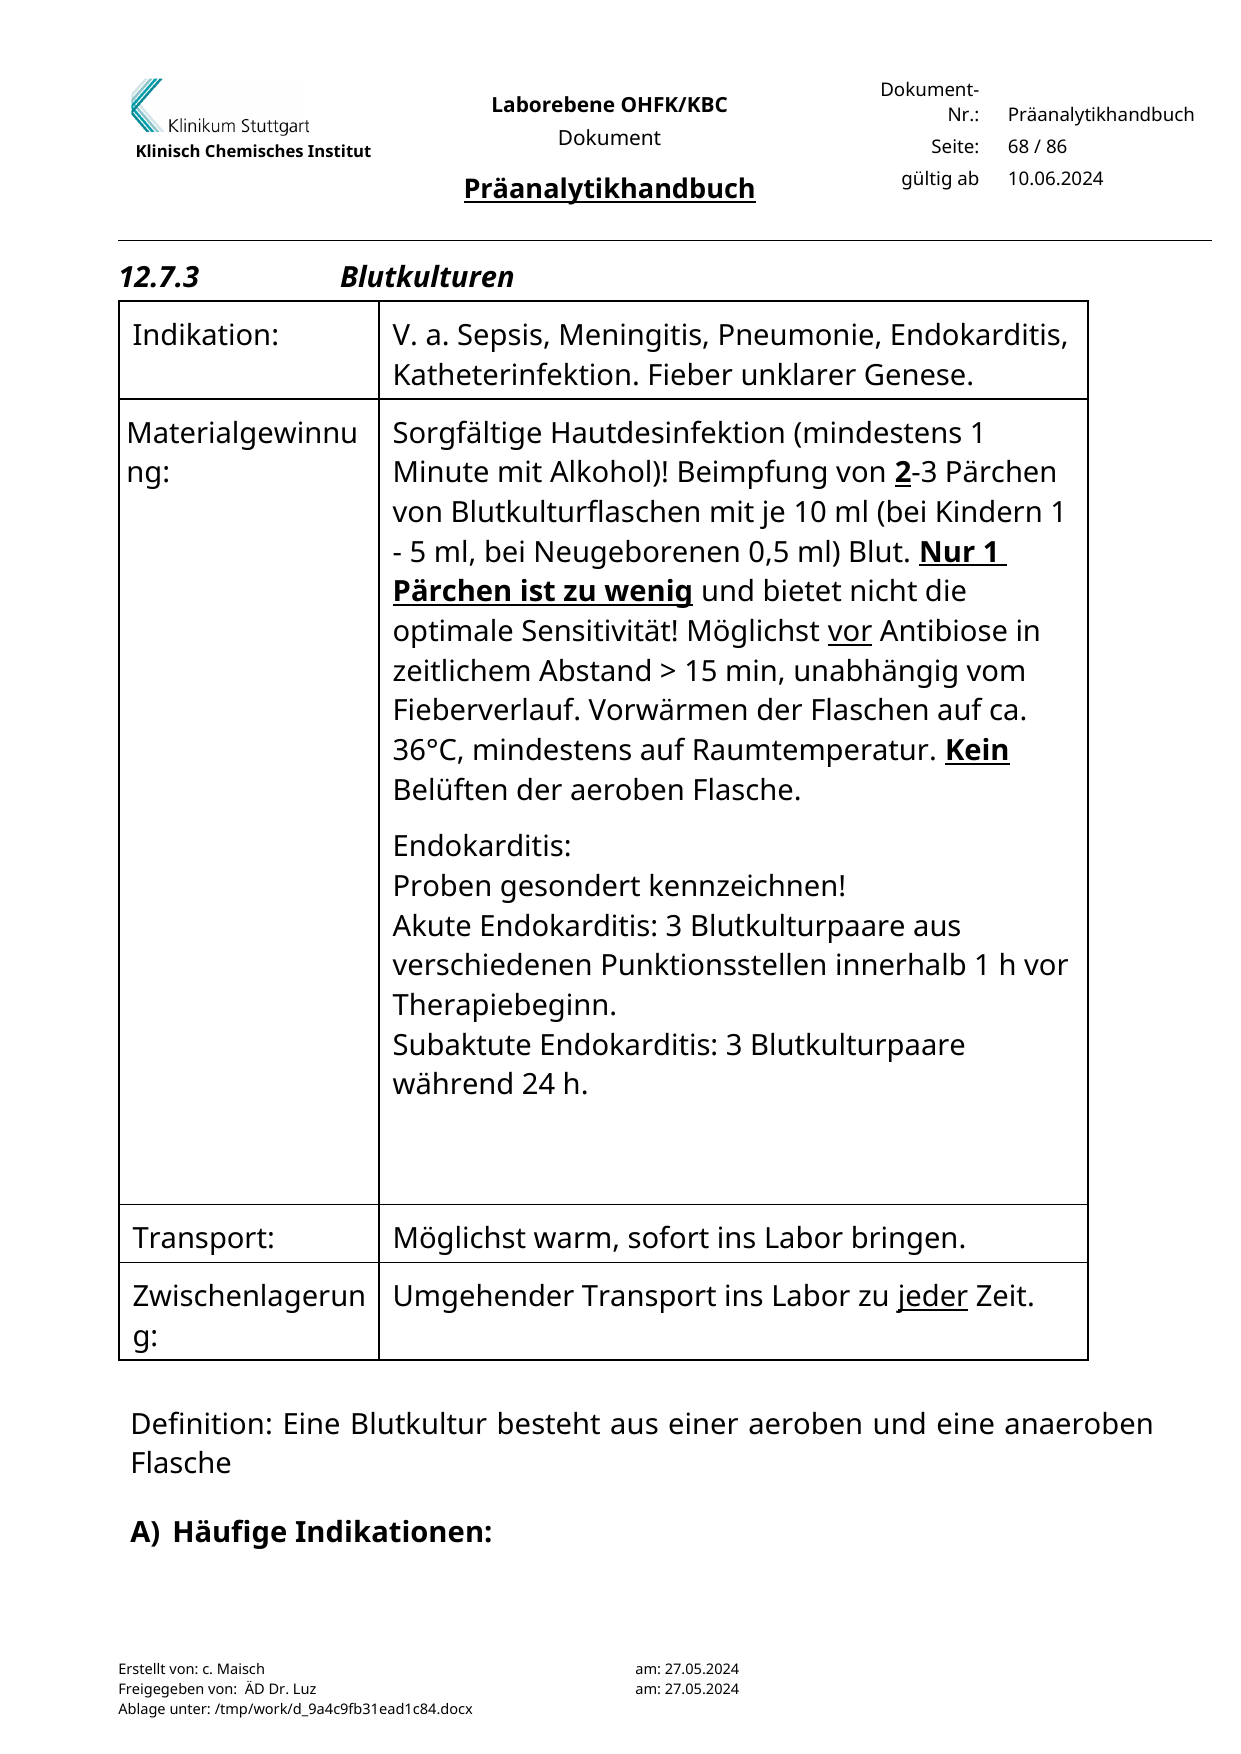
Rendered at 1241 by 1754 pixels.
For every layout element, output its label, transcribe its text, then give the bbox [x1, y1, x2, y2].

table_cell Möglichst warm, sofort ins Labor bringen. [380, 1205, 1087, 1261]
table_cell Sorgfältige Hautdesinfektion (mindestens 1 Minute mit Alkohol)! Beimpfung von 2-3 Pärchen von Blutkulturflaschen mit je 10 ml (bei Kindern 1 - 5 ml, bei Neugeborenen 0,5 ml) Blut. Nur 1 Pärchen ist zu wenig und bietet nicht die optimale Sensitivität! Möglichst vor Antibiose in zeitlichem Abstand > 15 min, unabhängig vom Fieberverlauf. Vorwärmen der Flaschen auf ca. 36°C, mindestens auf Raumtemperatur. Kein Belüften der aeroben Flasche. Endokarditis: Proben gesondert kennzeichnen! Akute Endokarditis: 3 Blutkulturpaare aus verschiedenen Punktionsstellen innerhalb 1 h vor Therapiebeginn. Subaktute Endokarditis: 3 Blutkulturpaare während 24 h. [380, 400, 1087, 1203]
table_cell Zwischenlagerung: [120, 1263, 378, 1359]
picture [131, 78, 310, 136]
table_header Indikation: [120, 302, 378, 398]
table_cell Materialgewinnung: [120, 400, 378, 1203]
text Definition: Eine Blutkultur besteht aus einer aeroben und eine anaeroben Flasche [130, 1403, 1154, 1482]
table_cell Umgehender Transport ins Labor zu jeder Zeit. [380, 1263, 1087, 1359]
table_cell Transport: [120, 1205, 378, 1261]
subtitle 12.7.3 Blutkulturen [118, 256, 1152, 296]
table_header V. a. Sepsis, Meningitis, Pneumonie, Endokarditis, Katheterinfektion. Fieber unklarer Genese. [380, 302, 1087, 398]
text A) Häufige Indikationen: [130, 1511, 1154, 1551]
